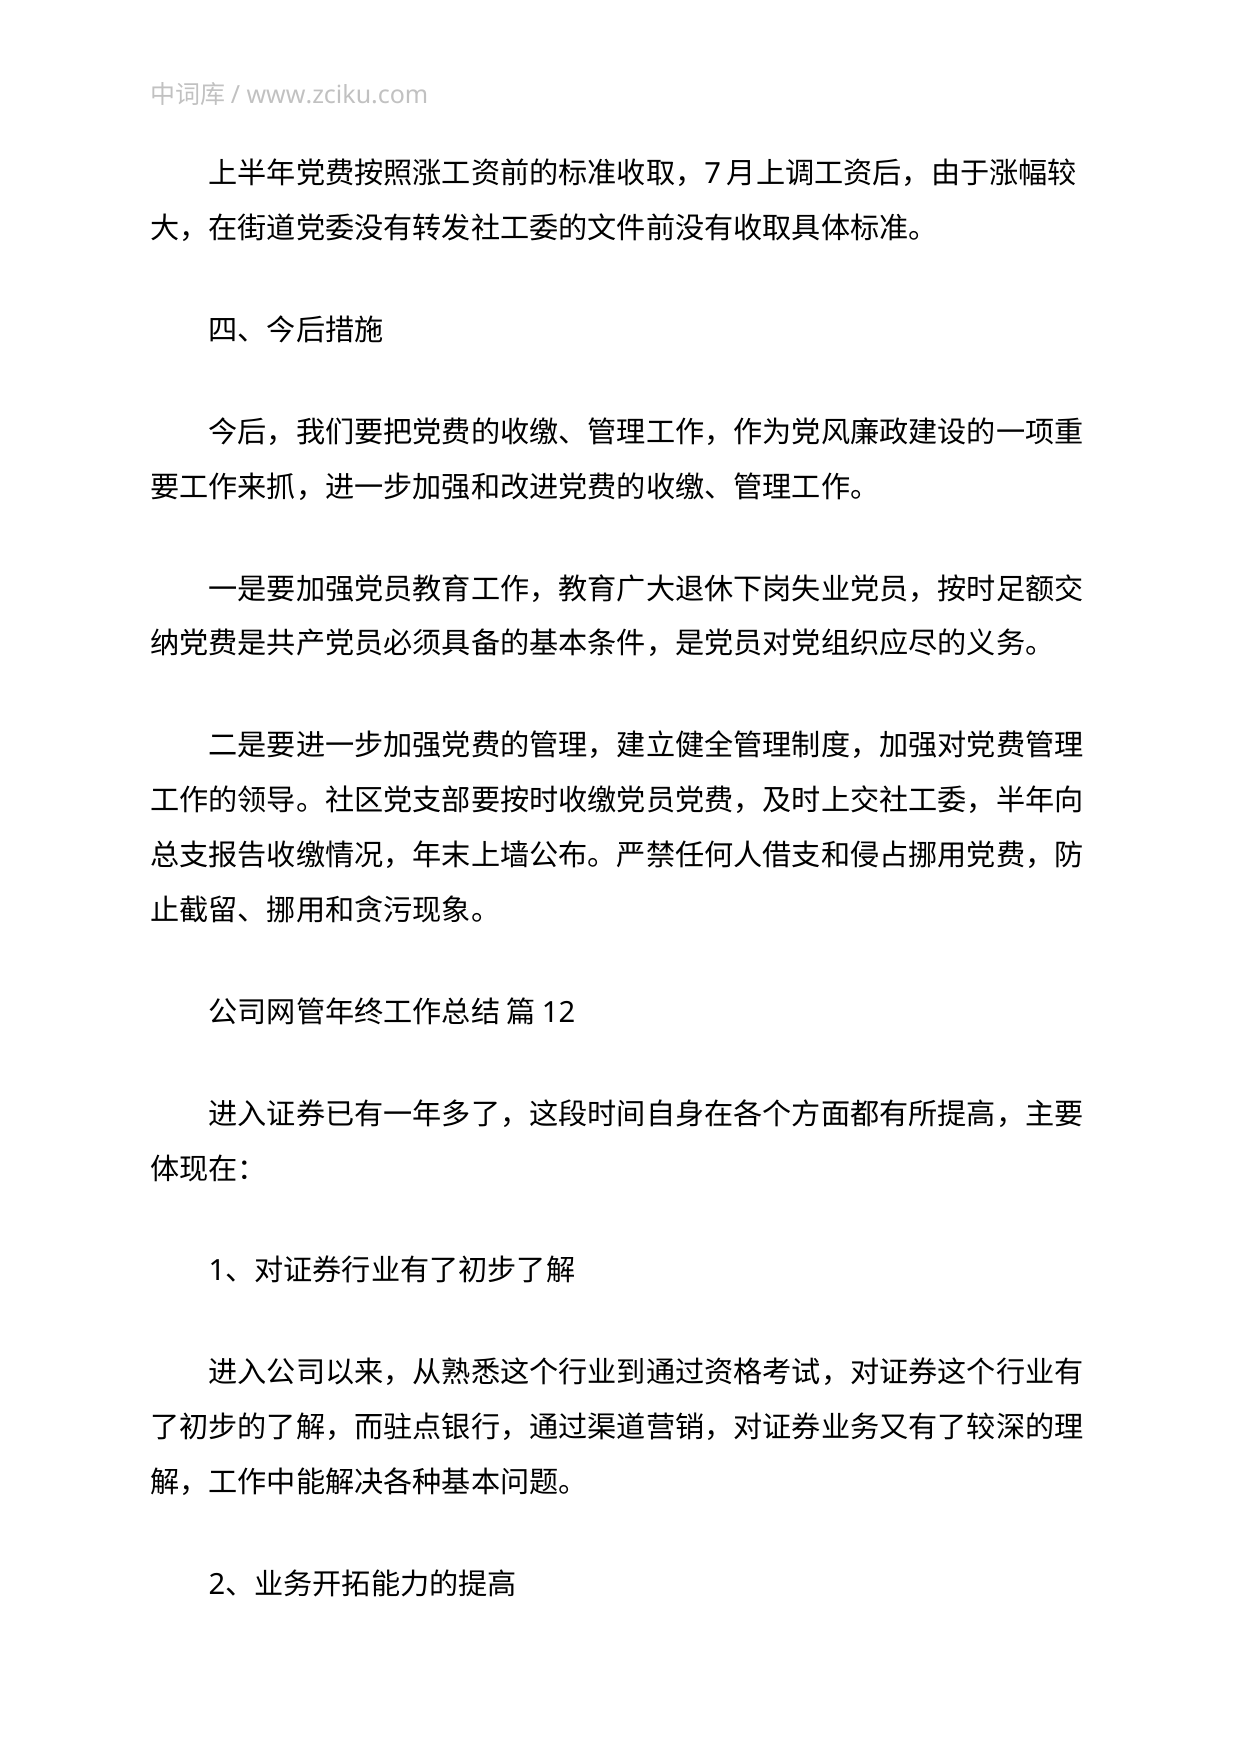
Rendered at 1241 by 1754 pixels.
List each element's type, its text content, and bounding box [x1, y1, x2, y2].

text 公司网管年终工作总结 篇12 [150, 988, 1090, 1031]
text 一是要加强党员教育工作，教育广大退休下岗失业党员，按时足额交纳党费是共产党员必须具备的基本条件，是党员对党组织应尽的义务。 [150, 565, 1090, 662]
text 四、今后措施 [150, 307, 1090, 349]
text 上半年党费按照涨工资前的标准收取，7月上调工资后，由于涨幅较大，在街道党委没有转发社工委的文件前没有收取具体标准。 [150, 150, 1090, 247]
text 进入证券已有一年多了，这段时间自身在各个方面都有所提高，主要体现在： [150, 1090, 1090, 1187]
text 进入公司以来，从熟悉这个行业到通过资格考试，对证券这个行业有了初步的了解，而驻点银行，通过渠道营销，对证券业务又有了较深的理解，工作中能解决各种基本问题。 [150, 1349, 1090, 1501]
text 2、业务开拓能力的提高 [150, 1561, 1090, 1603]
text 今后，我们要把党费的收缴、管理工作，作为党风廉政建设的一项重要工作来抓，进一步加强和改进党费的收缴、管理工作。 [150, 408, 1090, 506]
text 1、对证券行业有了初步了解 [150, 1247, 1090, 1289]
text 二是要进一步加强党费的管理，建立健全管理制度，加强对党费管理工作的领导。社区党支部要按时收缴党员党费，及时上交社工委，半年向总支报告收缴情况，年末上墙公布。严禁任何人借支和侵占挪用党费，防止截留、挪用和贪污现象。 [150, 722, 1090, 929]
